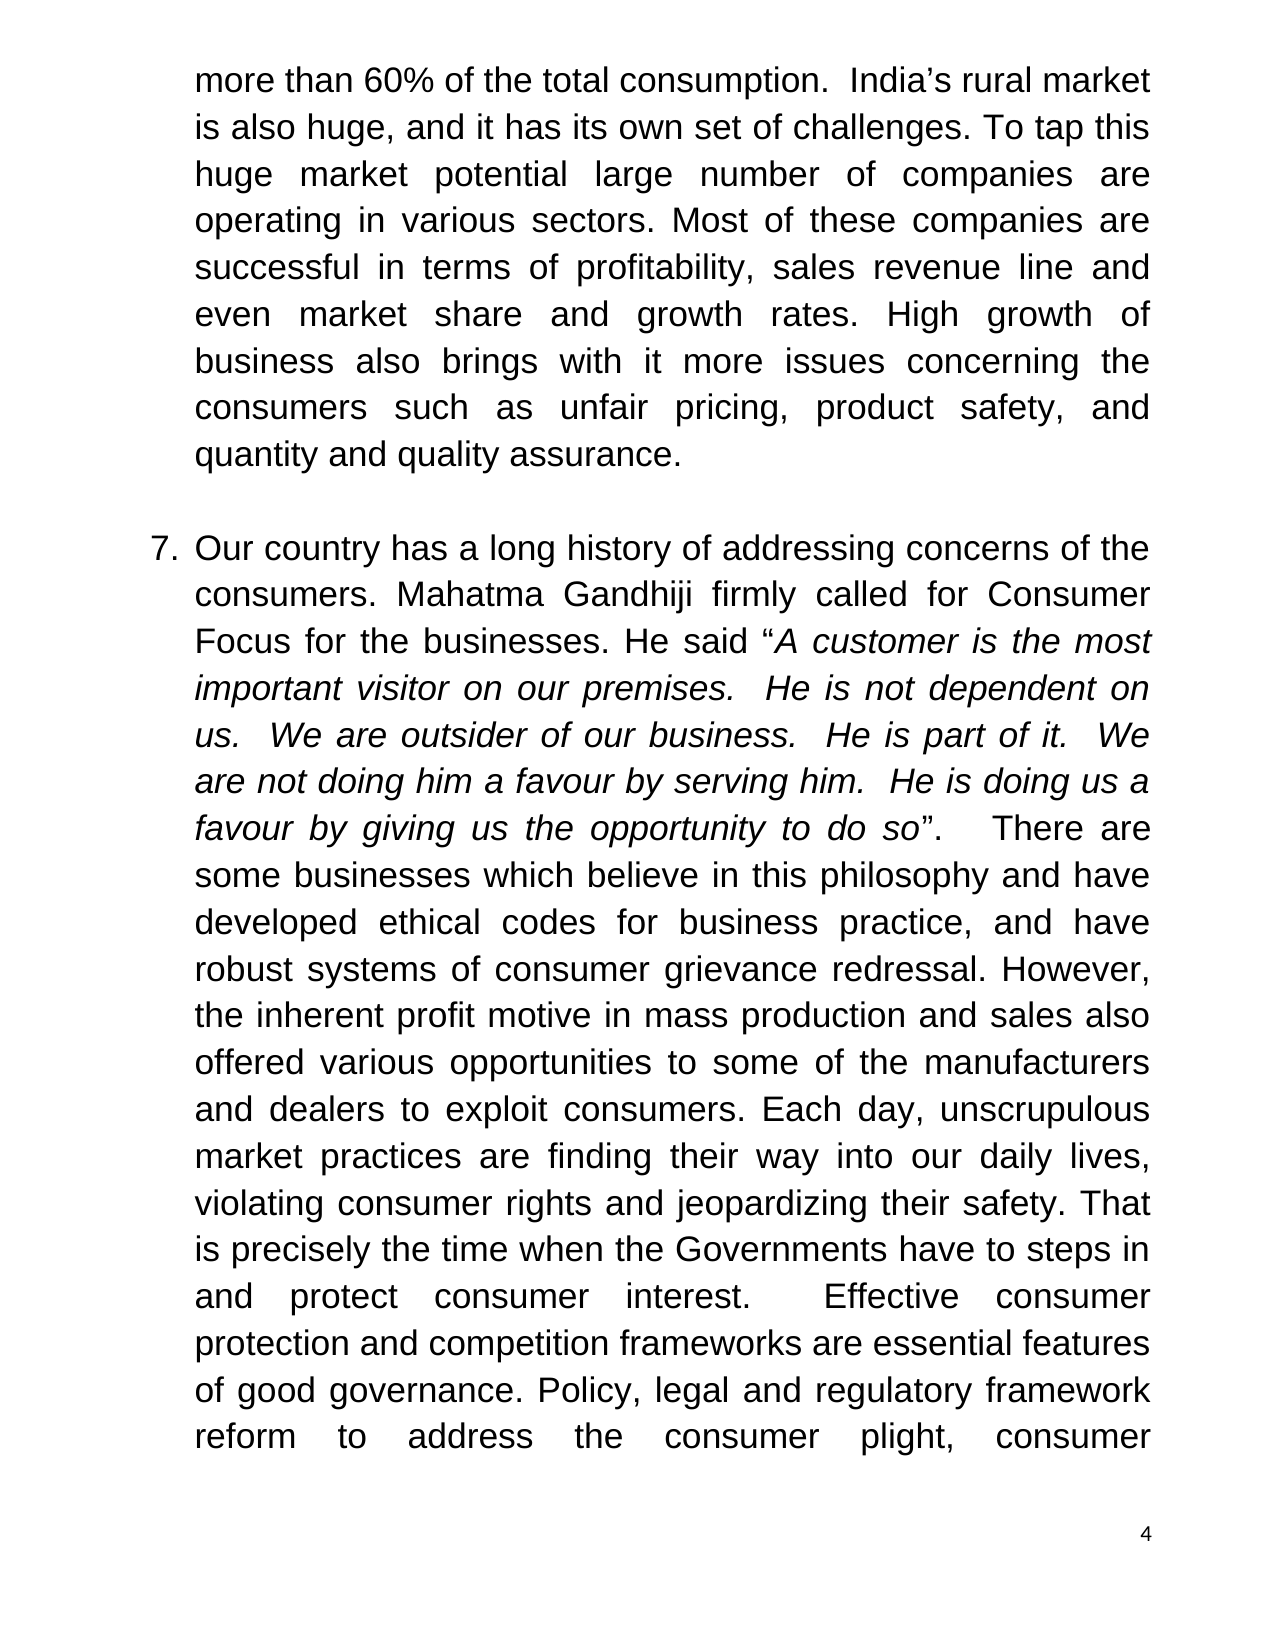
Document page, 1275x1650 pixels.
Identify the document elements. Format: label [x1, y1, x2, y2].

list [150, 527, 1152, 1456]
list [150, 59, 1152, 474]
